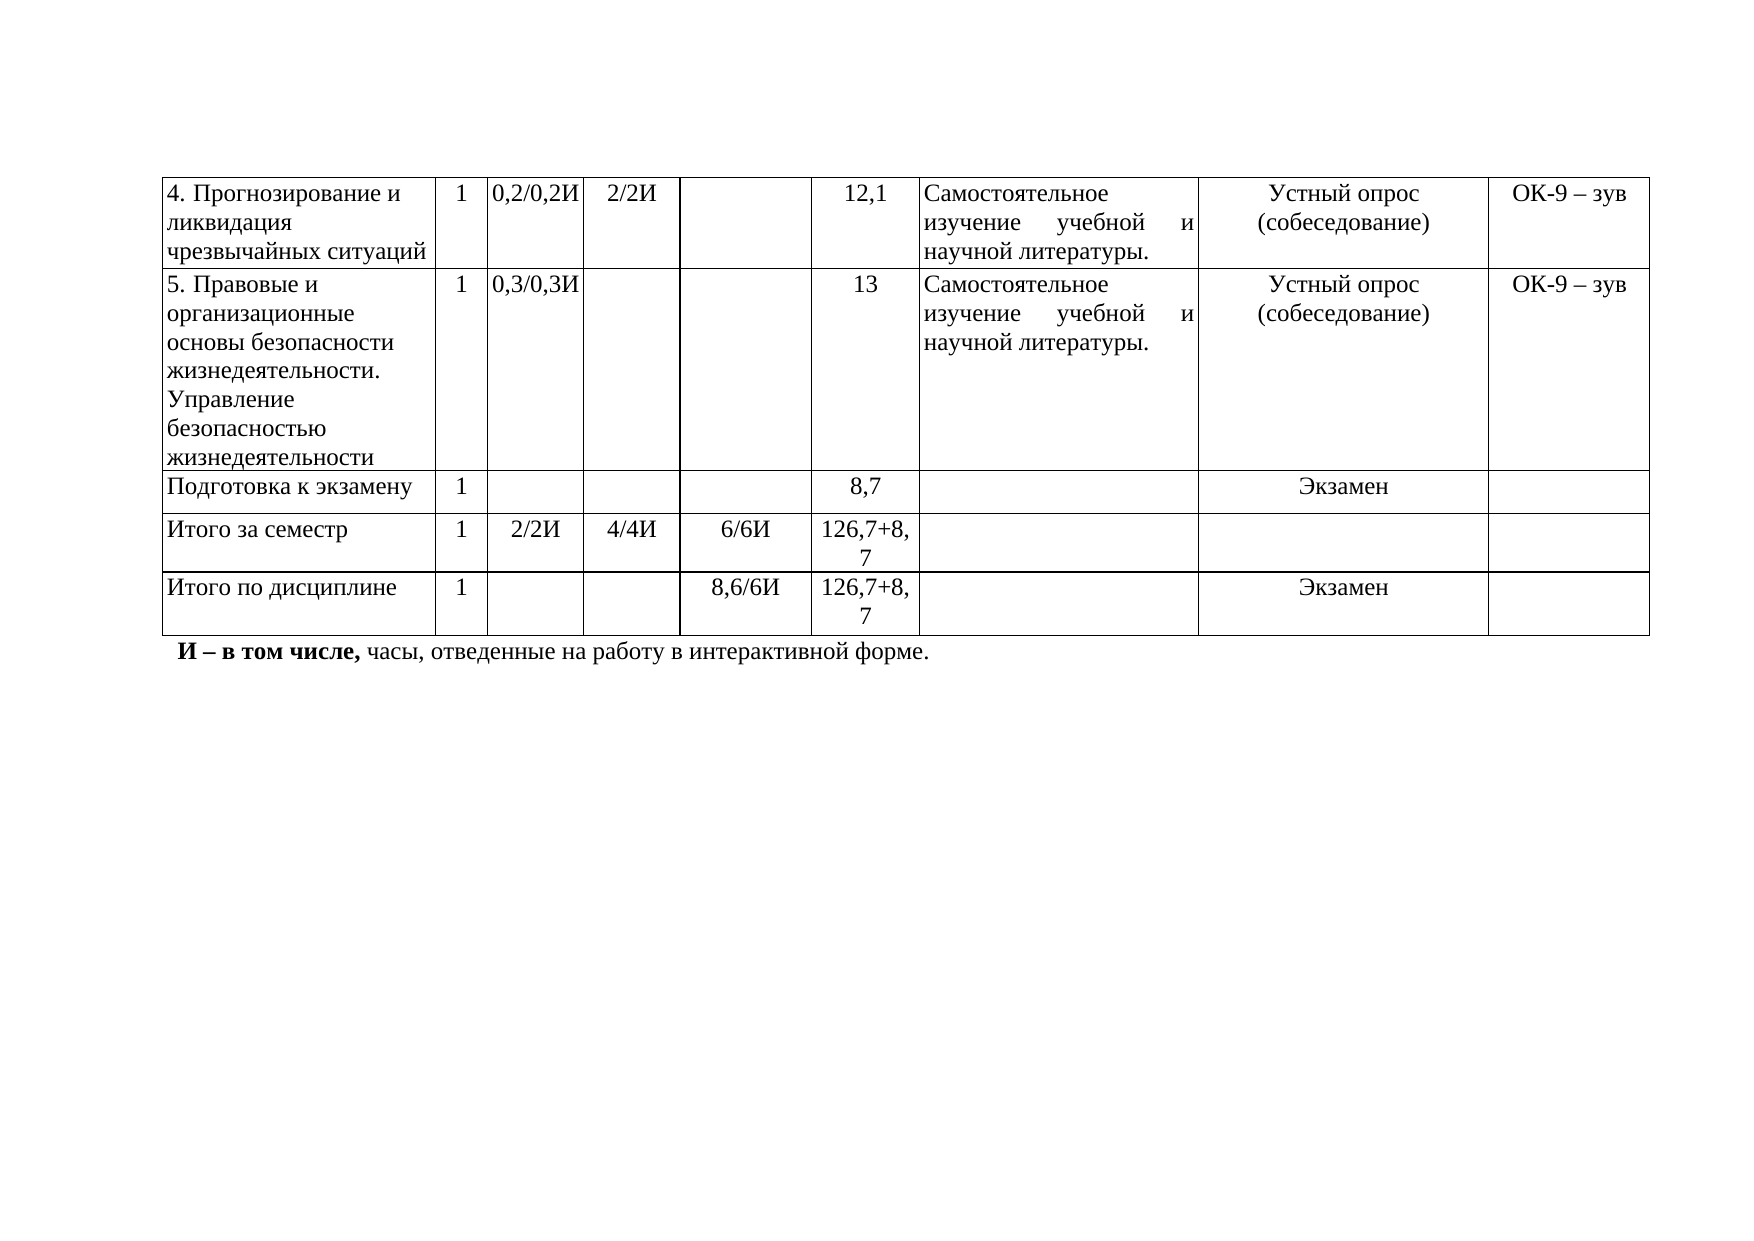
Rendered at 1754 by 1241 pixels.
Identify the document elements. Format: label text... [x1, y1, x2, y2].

table_cell 0,2/0,2И [488, 178, 583, 268]
table_cell ОК-9 – зув [1489, 269, 1649, 470]
table_cell [1489, 573, 1649, 635]
table_cell 2/2И [488, 514, 583, 571]
table_cell 2/2И [584, 178, 679, 268]
table_cell Подготовка к экзамену [163, 471, 435, 513]
table_cell [681, 178, 811, 268]
table_cell 8,7 [812, 471, 919, 513]
table_cell [920, 471, 1198, 513]
table_cell 126,7+8,7 [812, 573, 919, 635]
table_cell ОК-9 – зув [1489, 178, 1649, 268]
table_cell Прогнозирование и ликвидация чрезвычайных ситуаций [163, 178, 435, 268]
table_cell 4/4И [584, 514, 679, 571]
table_cell [584, 573, 679, 635]
table_cell Экзамен [1199, 471, 1488, 513]
table_cell 1 [436, 471, 487, 513]
text И – в том числе, часы, отведенные на работу в интерактивной форме. [118, 636, 1636, 665]
table_cell 1 [436, 269, 487, 470]
table_cell Экзамен [1199, 573, 1488, 635]
table_cell 1 [436, 178, 487, 268]
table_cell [1199, 178, 1488, 268]
table_cell 1 [436, 514, 487, 571]
table_cell 0,3/0,3И [488, 269, 583, 470]
table_cell [681, 471, 811, 513]
table_cell [584, 269, 679, 470]
table_cell [920, 573, 1198, 635]
table_cell Самостоятельное изучение учебной и научной литературы. [920, 269, 1198, 470]
table_cell 8,6/6И [681, 573, 811, 635]
table_cell [1489, 514, 1649, 571]
table_cell 13 [812, 269, 919, 470]
table_cell Правовые и организационные основы безопасности жизнедеятельности. Управление безопасностью жизнедеятельности [163, 269, 435, 470]
table_cell [920, 514, 1198, 571]
table_cell 1 [436, 573, 487, 635]
table_cell 6/6И [681, 514, 811, 571]
table_cell 126,7+8,7 [812, 514, 919, 571]
table_cell Итого за семестр [163, 514, 435, 571]
table_cell [488, 471, 583, 513]
table_cell [1199, 514, 1488, 571]
table_cell [488, 573, 583, 635]
table_cell [1489, 471, 1649, 513]
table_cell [920, 178, 1198, 268]
table_cell [681, 269, 811, 470]
table_cell [584, 471, 679, 513]
table_cell 12,1 [812, 178, 919, 268]
table_cell Итого по дисциплине [163, 573, 435, 635]
table_cell Устный опрос (собеседование) [1199, 269, 1488, 470]
